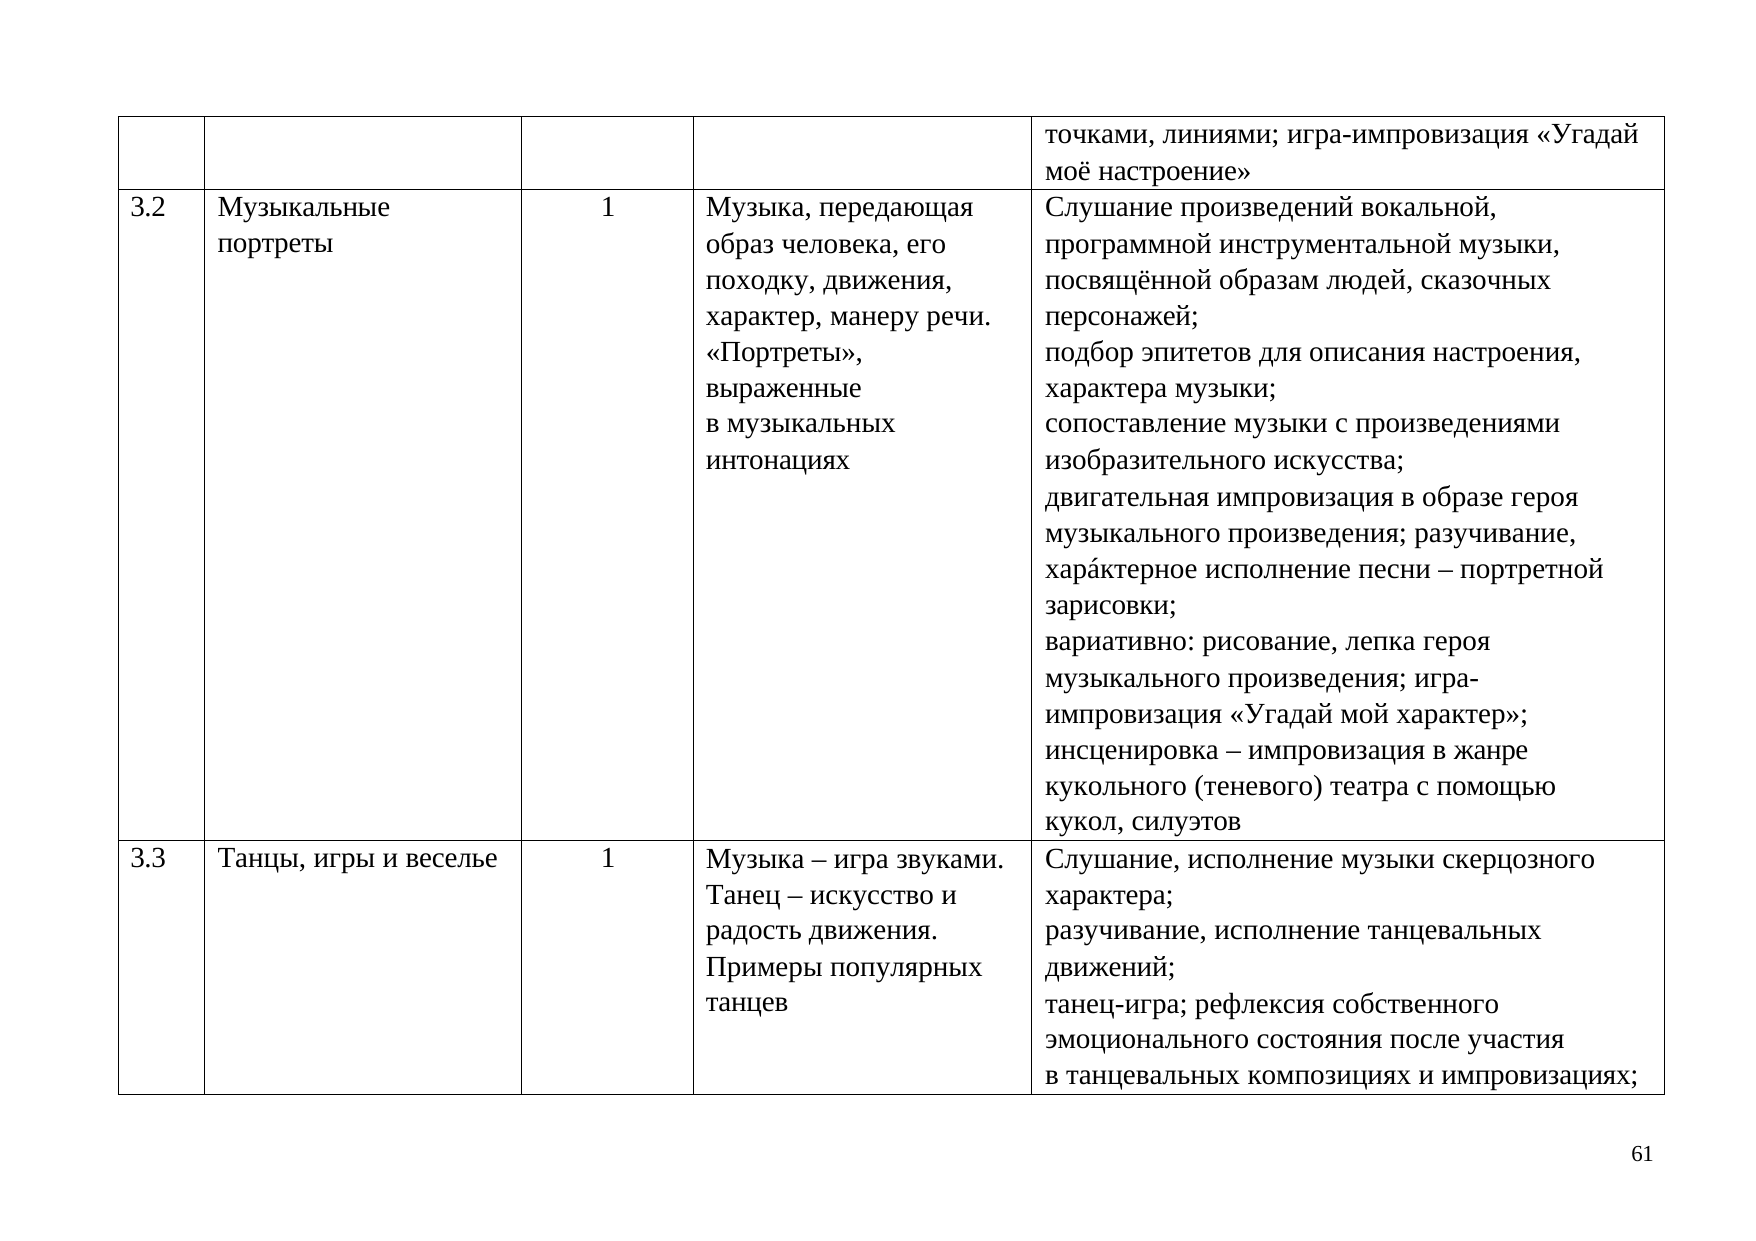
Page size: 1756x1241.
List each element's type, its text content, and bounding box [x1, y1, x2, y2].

table_cell Музыка – игра звуками. Танец – искусство и радость движения. Примеры популярных танцев [694, 841, 1031, 1094]
table_header точками, линиями; игра-импровизация «Угадай моё настроение» [1032, 117, 1664, 188]
table_header [694, 117, 1031, 188]
table_cell 3.3 [119, 841, 204, 1094]
table_cell Музыка, передающая образ человека, его походку, движения, характер, манеру речи. «Портреты», выраженные в музыкальных интонациях [694, 190, 1031, 840]
table_header [119, 117, 204, 188]
table_cell Танцы, игры и веселье [205, 841, 521, 1094]
table_header [522, 117, 693, 188]
table_cell Музыкальные портреты [205, 190, 521, 840]
table_cell Слушание, исполнение музыки скерцозного характера; разучивание, исполнение танцевальных движений; танец-игра; рефлексия собственного эмоционального состояния после участия в танцевальных композициях и импровизациях; [1032, 841, 1664, 1094]
table_cell 1 [522, 841, 693, 1094]
table_cell Слушание произведений вокальной, программной инструментальной музыки, посвящённой образам людей, сказочных персонажей; подбор эпитетов для описания настроения, характера музыки; сопоставление музыки с произведениями изобразительного искусства; двигательная импровизация в образе героя музыкального произведения; разучивание, харáктерное исполнение песни – портретной зарисовки; вариативно: рисование, лепка героя музыкального произведения; игра- импровизация «Угадай мой характер»; инсценировка – импровизация в жанре кукольного (теневого) театра с помощью кукол, силуэтов [1032, 190, 1664, 840]
table_cell 1 [522, 190, 693, 840]
table_cell 3.2 [119, 190, 204, 840]
table_header [205, 117, 521, 188]
